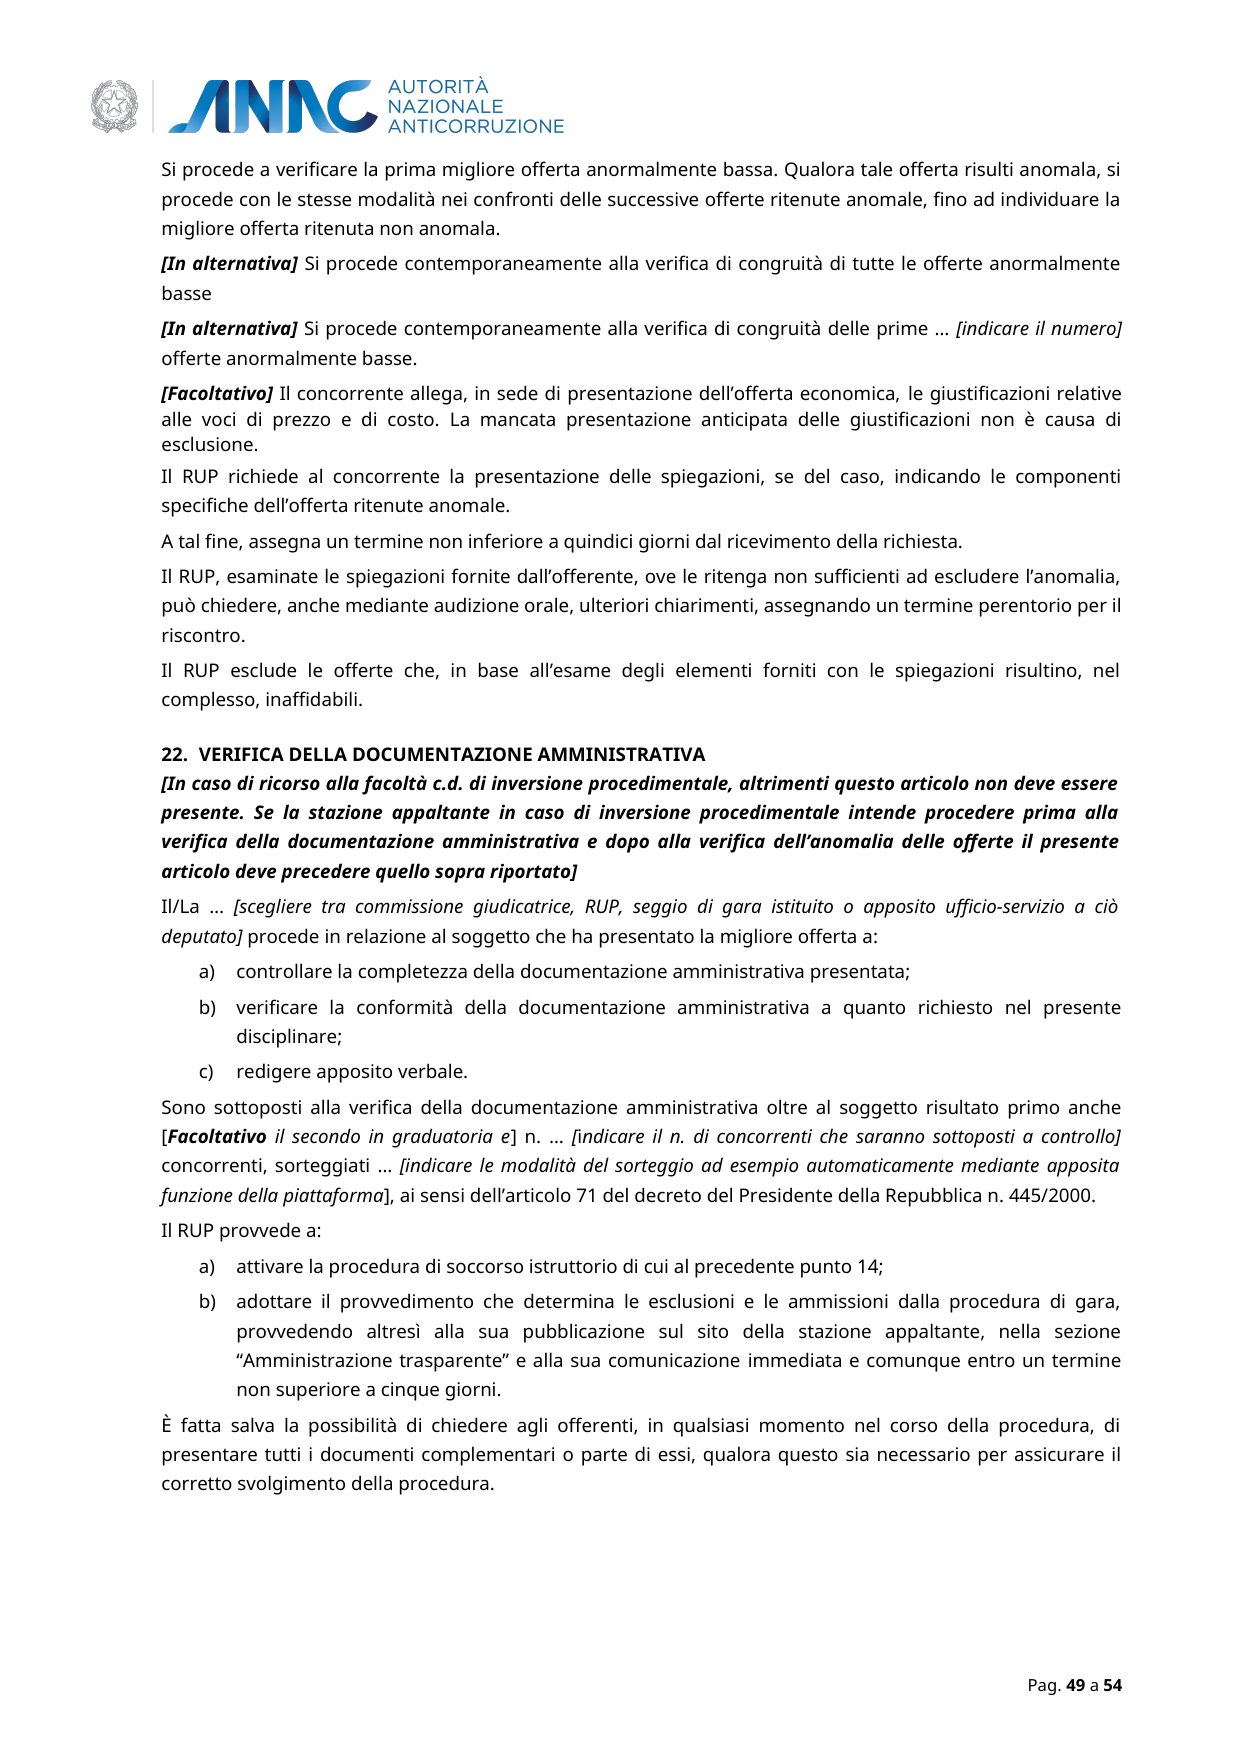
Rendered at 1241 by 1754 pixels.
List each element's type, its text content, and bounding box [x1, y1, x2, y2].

text Si procede a verificare la prima migliore offerta anormalmente bassa. Qualora tale offerta risulti anomala, si procede con le stesse modalità nei confronti delle successive offerte ritenute anomale, fino ad individuare la migliore offerta ritenuta non anomala. [161, 157, 1122, 241]
text Il RUP provvede a: [161, 1218, 1122, 1243]
text Il RUP, esaminate le spiegazioni fornite dall’offerente, ove le ritenga non sufficienti ad escludere l’anomalia, può chiedere, anche mediante audizione orale, ulteriori chiarimenti, assegnando un termine perentorio per il riscontro. [161, 563, 1122, 647]
subtitle VERIFICA DELLA DOCUMENTAZIONE AMMINISTRATIVA [161, 741, 1122, 767]
list verificare la conformità della documentazione amministrativa a quanto richiesto nel presente disciplinare; [199, 994, 1122, 1049]
list È fatta salva la possibilità di chiedere agli offerenti, in qualsiasi momento nel corso della procedura, di presentare tutti i documenti complementari o parte di essi, qualora questo sia necessario per assicurare il corretto svolgimento della procedura. [161, 1412, 1122, 1496]
list adottare il provvedimento che determina le esclusioni e le ammissioni dalla procedura di gara, provvedendo altresì alla sua pubblicazione sul sito della stazione appaltante, nella sezione “Amministrazione trasparente” e alla sua comunicazione immediata e comunque entro un termine non superiore a cinque giorni. [199, 1289, 1122, 1402]
text [In caso di ricorso alla facoltà c.d. di inversione procedimentale, altrimenti questo articolo non deve essere presente. Se la stazione appaltante in caso di inversione procedimentale intende procedere prima alla verifica della documentazione amministrativa e dopo alla verifica dell’anomalia delle offerte il presente articolo deve precedere quello sopra riportato] [161, 770, 1122, 884]
text [In alternativa] Si procede contemporaneamente alla verifica di congruità di tutte le offerte anormalmente basse [161, 251, 1122, 306]
text [In alternativa] Si procede contemporaneamente alla verifica di congruità delle prime … [indicare il numero] offerte anormalmente basse. [161, 316, 1122, 370]
picture [91, 76, 564, 133]
list redigere apposito verbale. [199, 1059, 1122, 1084]
text Il/La … [scegliere tra commissione giudicatrice, RUP, seggio di gara istituito o apposito ufficio-servizio a ciò deputato] procede in relazione al soggetto che ha presentato la migliore offerta a: [161, 894, 1122, 948]
list attivare la procedura di soccorso istruttorio di cui al precedente punto 14; [199, 1253, 1122, 1279]
text Il RUP richiede al concorrente la presentazione delle spiegazioni, se del caso, indicando le componenti specifiche dell’offerta ritenute anomale. [161, 463, 1122, 518]
list controllare la completezza della documentazione amministrativa presentata; [199, 958, 1122, 984]
text Sono sottoposti alla verifica della documentazione amministrativa oltre al soggetto risultato primo anche [Facoltativo il secondo in graduatoria e] n. … [indicare il n. di concorrenti che saranno sottoposti a controllo] concorrenti, sorteggiati … [indicare le modalità del sorteggio ad esempio automaticamente mediante apposita funzione della piattaforma], ai sensi dell’articolo 71 del decreto del Presidente della Repubblica n. 445/2000. [161, 1094, 1122, 1208]
text A tal fine, assegna un termine non inferiore a quindici giorni dal ricevimento della richiesta. [161, 528, 1122, 553]
text Il RUP esclude le offerte che, in base all’esame degli elementi forniti con le spiegazioni risultino, nel complesso, inaffidabili. [161, 657, 1122, 712]
text [Facoltativo] Il concorrente allega, in sede di presentazione dell’offerta economica, le giustificazioni relative alle voci di prezzo e di costo. La mancata presentazione anticipata delle giustificazioni non è causa di esclusione. [161, 380, 1122, 457]
